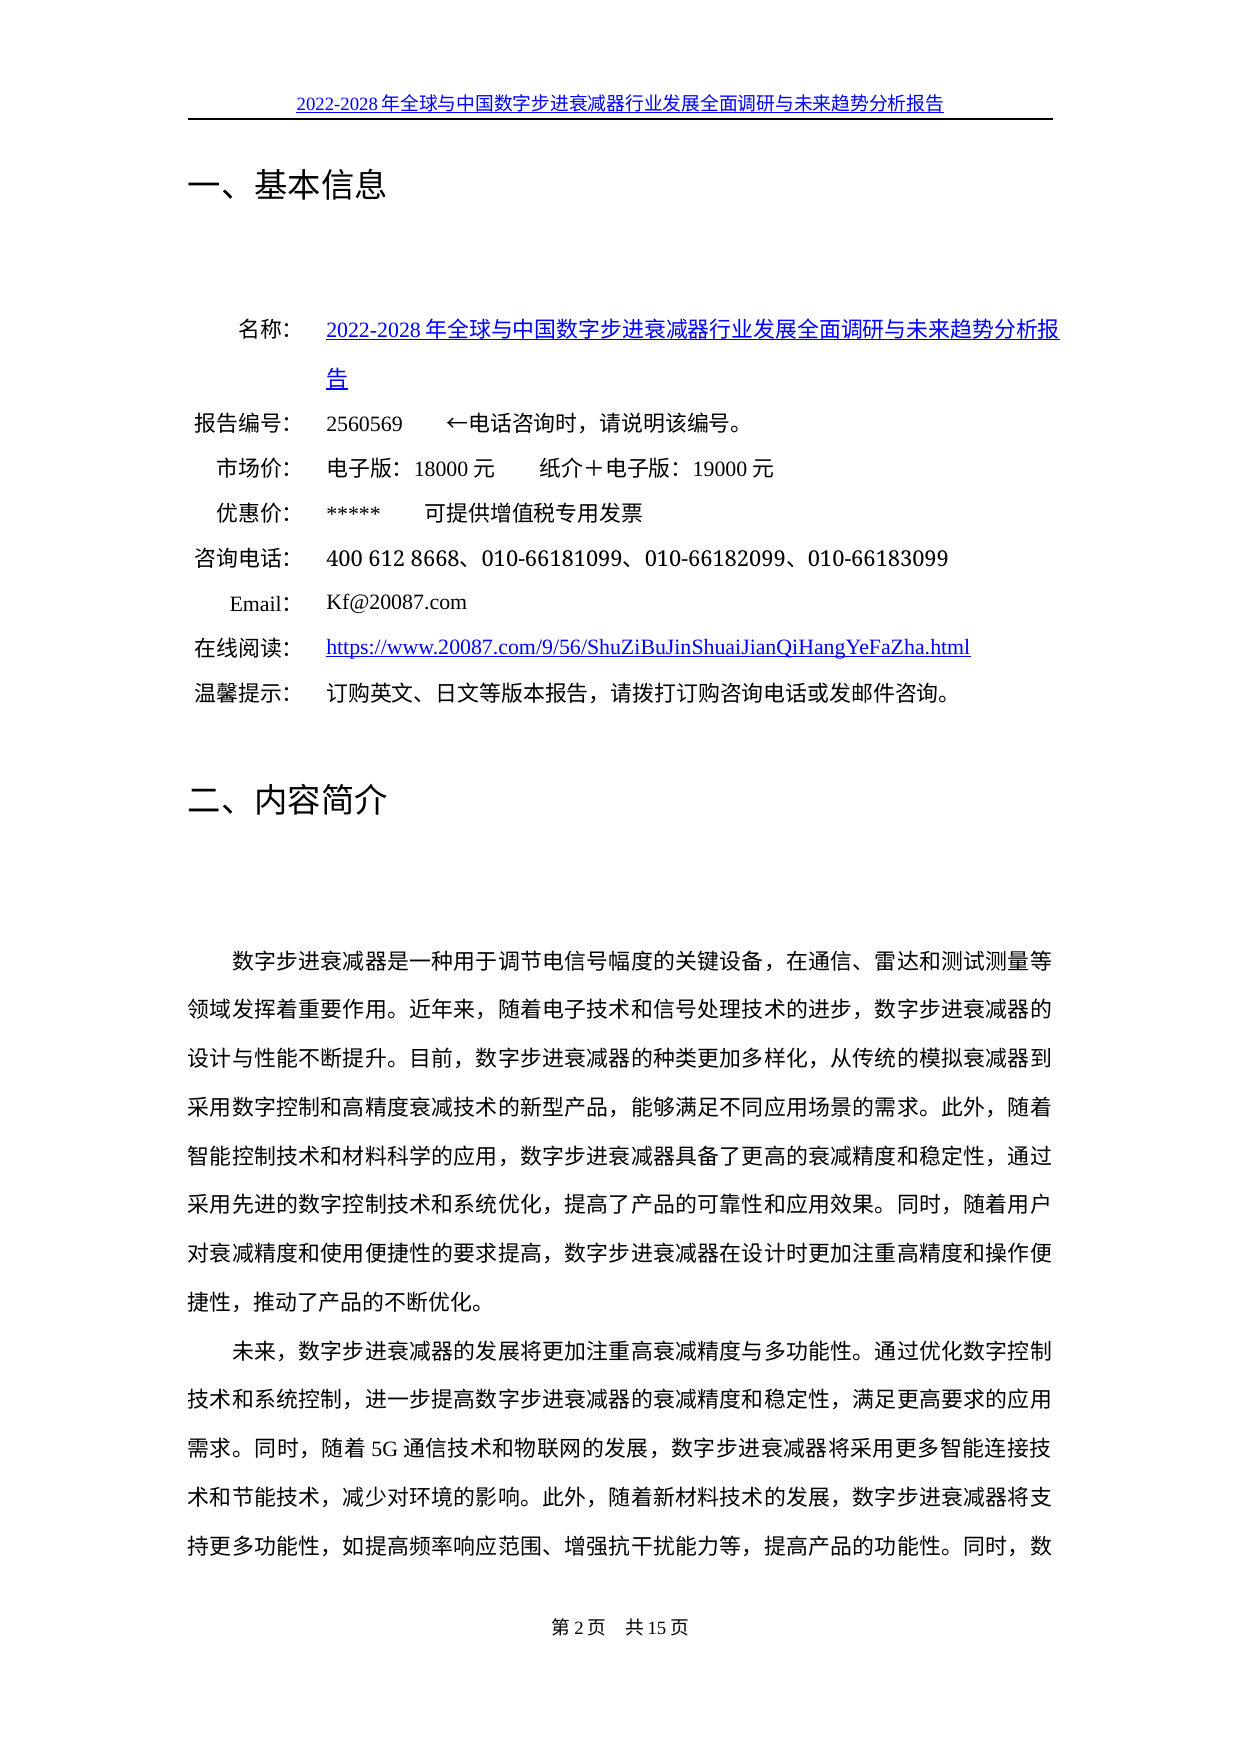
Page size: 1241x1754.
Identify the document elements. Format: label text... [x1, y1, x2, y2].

table_cell Email： [167, 585, 315, 630]
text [187, 943, 1053, 1561]
table_cell 电子版：18000 元 纸介＋电子版：19000 元 [315, 450, 1073, 495]
table_cell 在线阅读： [167, 630, 315, 675]
table_cell 温馨提示： [167, 675, 315, 720]
table_cell ***** 可提供增值税专用发票 [315, 495, 1073, 540]
table_cell 订购英文、日文等版本报告，请拨打订购咨询电话或发邮件咨询。 [315, 675, 1073, 720]
title 二、内容简介 [187, 766, 1053, 831]
table_header 名称： [167, 312, 315, 405]
table_cell [315, 630, 1073, 675]
table_cell Kf@20087.com [315, 585, 1073, 630]
table_cell 优惠价： [167, 495, 315, 540]
table_header 2022-2028年全球与中国数字步进衰减器行业发展全面调研与未来趋势分析报告 [315, 312, 1073, 405]
table_cell 咨询电话： [167, 540, 315, 585]
table_cell 报告编号： [167, 405, 315, 450]
table_cell 市场价： [167, 450, 315, 495]
table_cell 2560569 ←电话咨询时，请说明该编号。 [315, 405, 1073, 450]
table_cell 400 612 8668、010-66181099、010-66182099、010-66183099 [315, 540, 1073, 585]
title 一、基本信息 [187, 150, 1053, 215]
